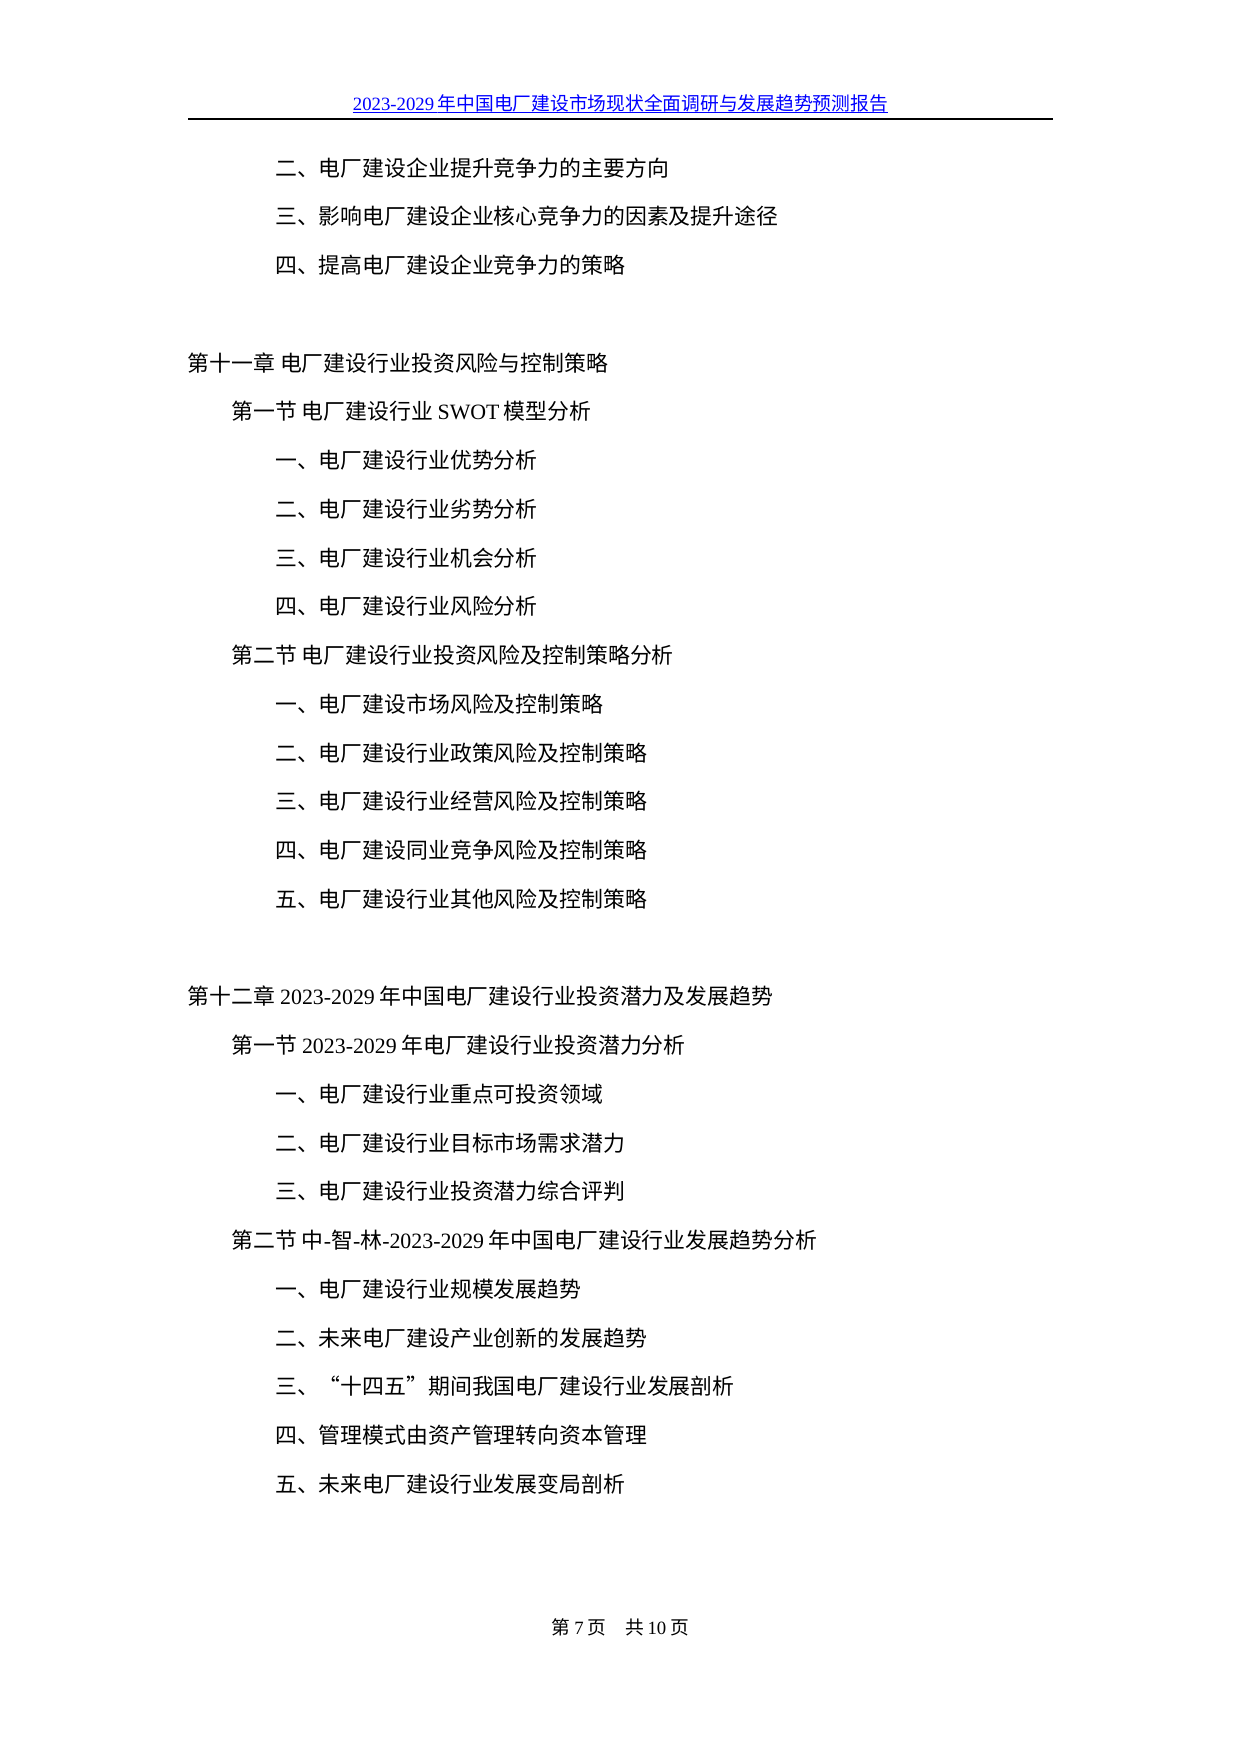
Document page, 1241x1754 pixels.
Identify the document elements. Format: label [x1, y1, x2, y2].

text [187, 150, 1053, 1499]
